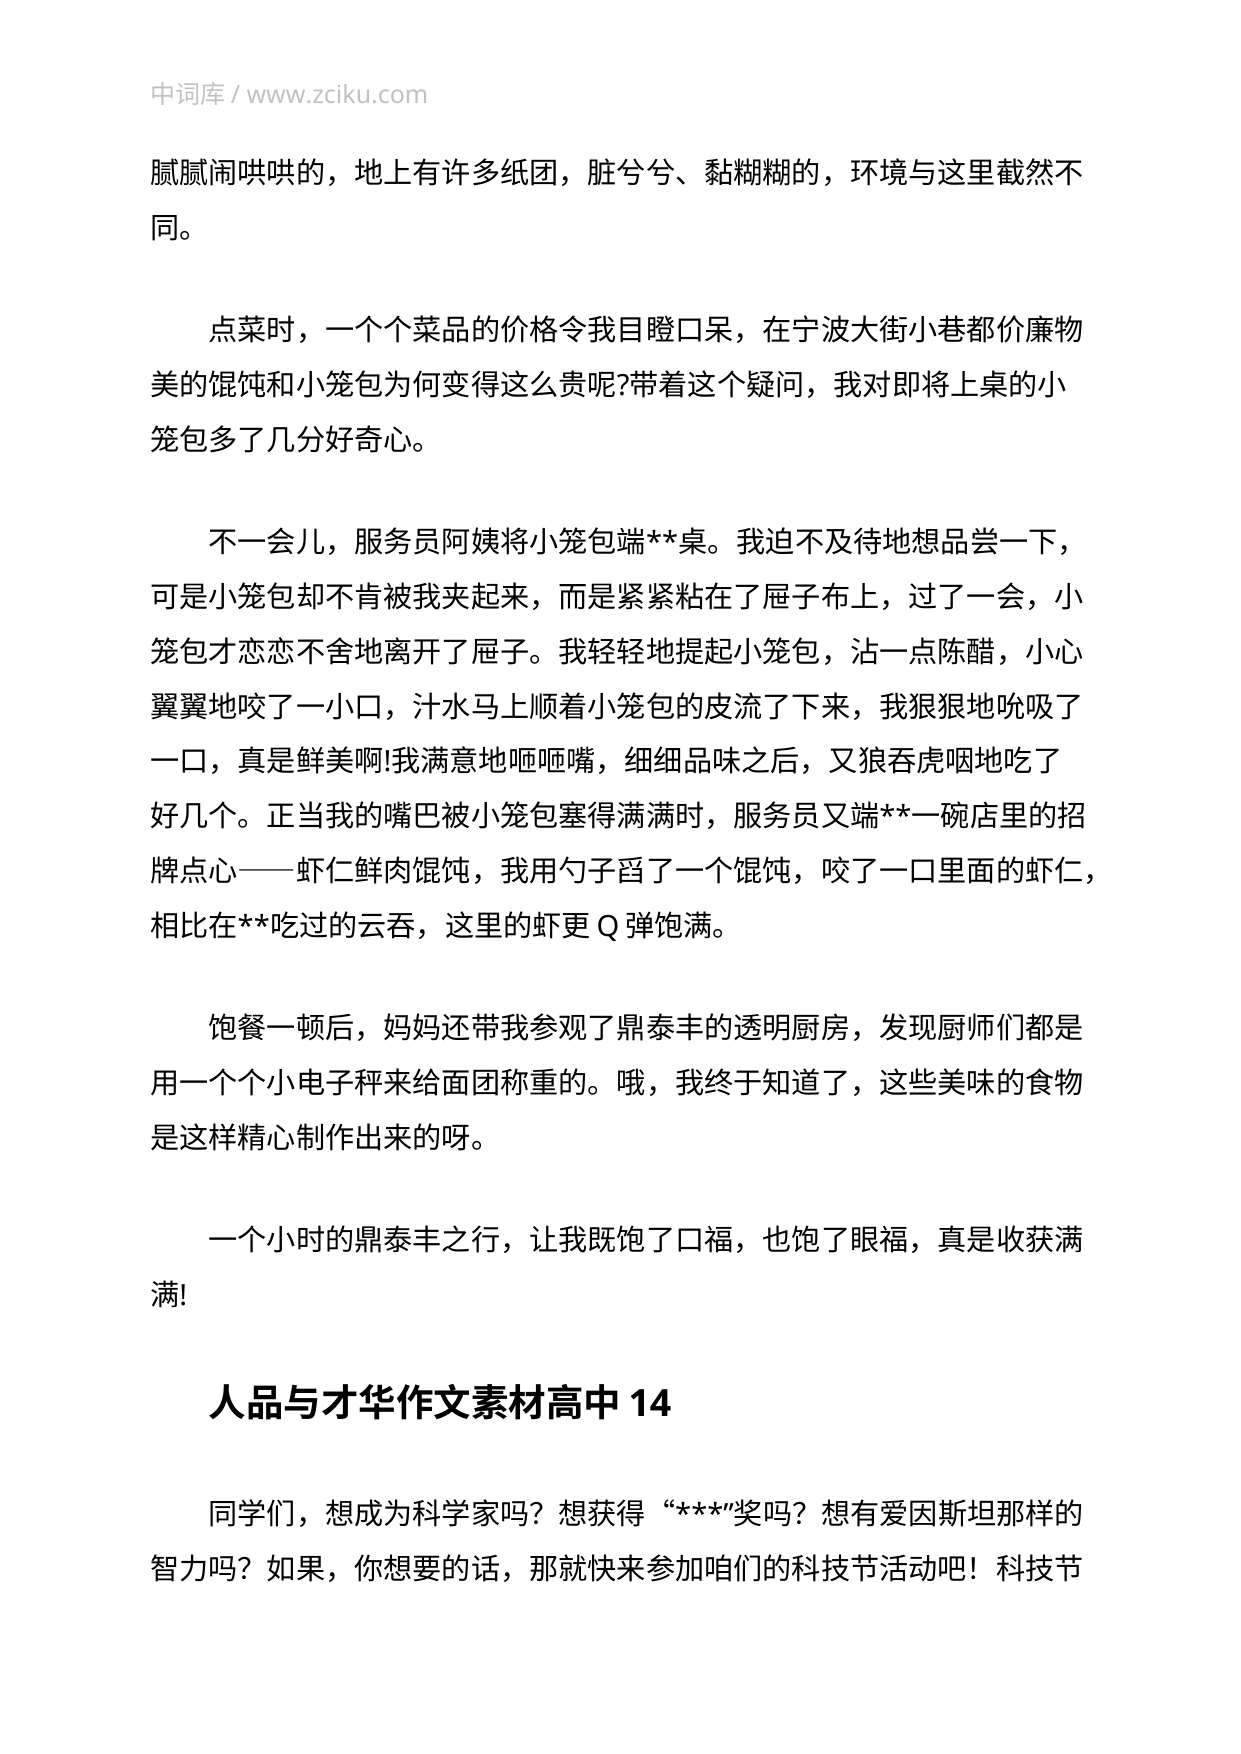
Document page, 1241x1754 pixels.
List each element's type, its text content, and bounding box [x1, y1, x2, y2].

text 人品与才华作文素材高中14 [150, 1373, 1090, 1428]
text 一个小时的鼎泰丰之行，让我既饱了口福，也饱了眼福，真是收获满满! [150, 1216, 1090, 1314]
text 点菜时，一个个菜品的价格令我目瞪口呆，在宁波大街小巷都价廉物美的馄饨和小笼包为何变得这么贵呢?带着这个疑问，我对即将上桌的小笼包多了几分好奇心。 [150, 307, 1090, 459]
text 不一会儿，服务员阿姨将小笼包端**桌。我迫不及待地想品尝一下，可是小笼包却不肯被我夹起来，而是紧紧粘在了屉子布上，过了一会，小笼包才恋恋不舍地离开了屉子。我轻轻地提起小笼包，沾一点陈醋，小心翼翼地咬了一小口，汁水马上顺着小笼包的皮流了下来，我狠狠地吮吸了一口，真是鲜美啊!我满意地咂咂嘴，细细品味之后，又狼吞虎咽地吃了好几个。正当我的嘴巴被小笼包塞得满满时，服务员又端**一碗店里的招牌点心——虾仁鲜肉馄饨，我用勺子舀了一个馄饨，咬了一口里面的虾仁，相比在**吃过的云吞，这里的虾更Q弹饱满。 [150, 518, 1090, 945]
text 饱餐一顿后，妈妈还带我参观了鼎泰丰的透明厨房，发现厨师们都是用一个个小电子秤来给面团称重的。哦，我终于知道了，这些美味的食物是这样精心制作出来的呀。 [150, 1005, 1090, 1157]
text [150, 150, 1090, 247]
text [150, 1491, 1090, 1588]
